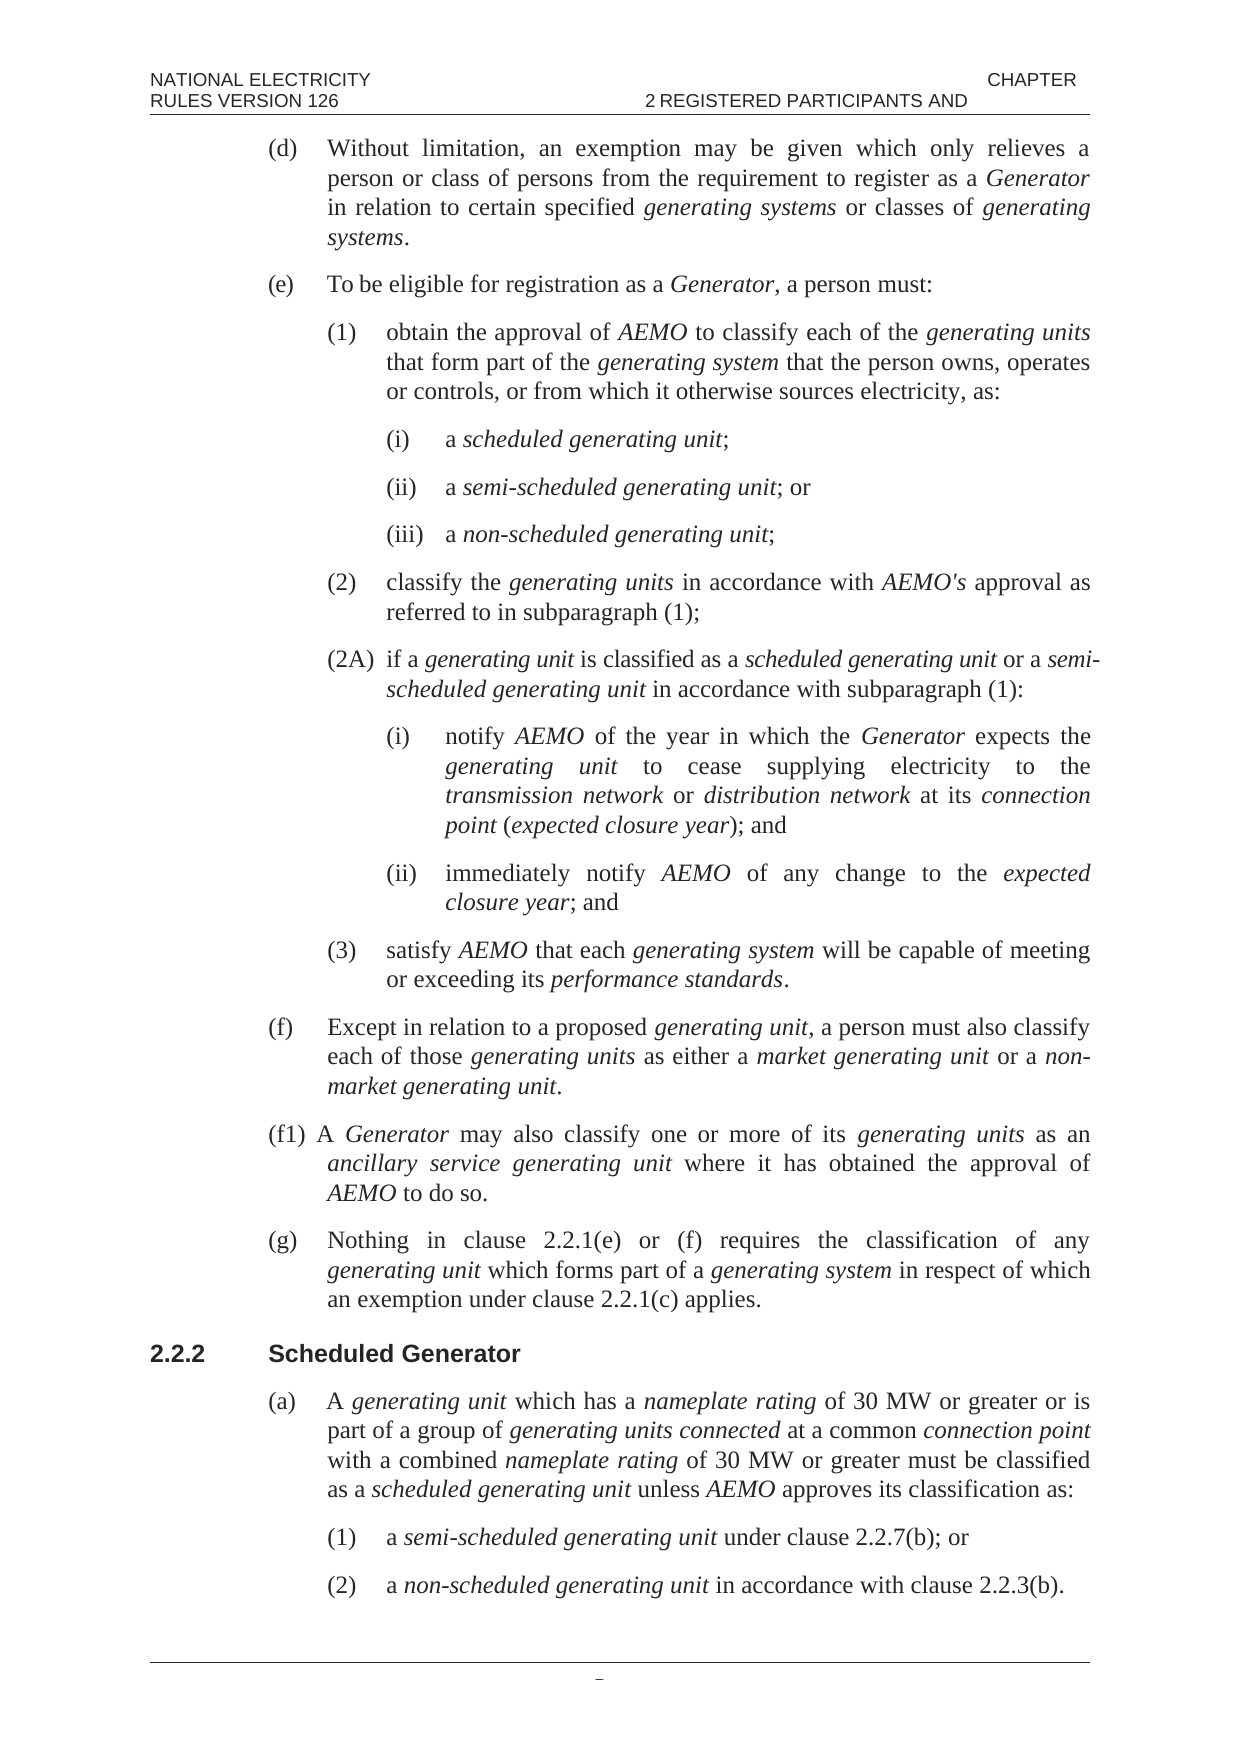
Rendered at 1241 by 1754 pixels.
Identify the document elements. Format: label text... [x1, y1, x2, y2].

text (2A) if a generating unit is classified as a scheduled generating unit or a semi- scheduled generating unit in accordance with subparagraph (1): [327, 644, 1101, 702]
list satisfy AEMO that each generating system will be capable of meeting or exceeding its performance standards. [327, 935, 1091, 993]
list notify AEMO of the year in which the Generator expects the generating unit to cease supplying electricity to the transmission network or distribution network at its connection point (expected closure year); and [386, 721, 1091, 839]
list immediately notify AEMO of any change to the expected closure year; and [386, 858, 1091, 916]
list a non-scheduled generating unit; [386, 519, 1107, 548]
list Without limitation, an exemption may be given which only relieves a person or class of persons from the requirement to register as a Generator in relation to certain specified generating systems or classes of generating systems. [268, 133, 1091, 251]
list obtain the approval of AEMO to classify each of the generating units that form part of the generating system that the person owns, operates or controls, or from which it otherwise sources electricity, as: [327, 317, 1091, 405]
list a non-scheduled generating unit in accordance with clause 2.2.3(b). [327, 1570, 1107, 1599]
list Nothing in clause 2.2.1(e) or (f) requires the classification of any generating unit which forms part of a generating system in respect of which an exemption under clause 2.2.1(c) applies. [268, 1225, 1091, 1313]
list a scheduled generating unit; [386, 424, 1107, 453]
subtitle Scheduled Generator [150, 1339, 1107, 1368]
list a semi-scheduled generating unit; or [386, 472, 1107, 500]
list Except in relation to a proposed generating unit, a person must also classify each of those generating units as either a market generating unit or a non- market generating unit. [268, 1012, 1091, 1100]
list classify the generating units in accordance with AEMO's approval as referred to in subparagraph (1); [327, 567, 1091, 625]
text (f1) A Generator may also classify one or more of its generating units as an ancillary service generating unit where it has obtained the approval of AEMO to do so. [268, 1119, 1090, 1207]
list To be eligible for registration as a Generator, a person must: [268, 269, 1107, 298]
list A generating unit which has a nameplate rating of 30 MW or greater or is part of a group of generating units connected at a common connection point with a combined nameplate rating of 30 MW or greater must be classified as a scheduled generating unit unless AEMO approves its classification as: [268, 1386, 1091, 1503]
list a semi-scheduled generating unit under clause 2.2.7(b); or [327, 1522, 1107, 1551]
